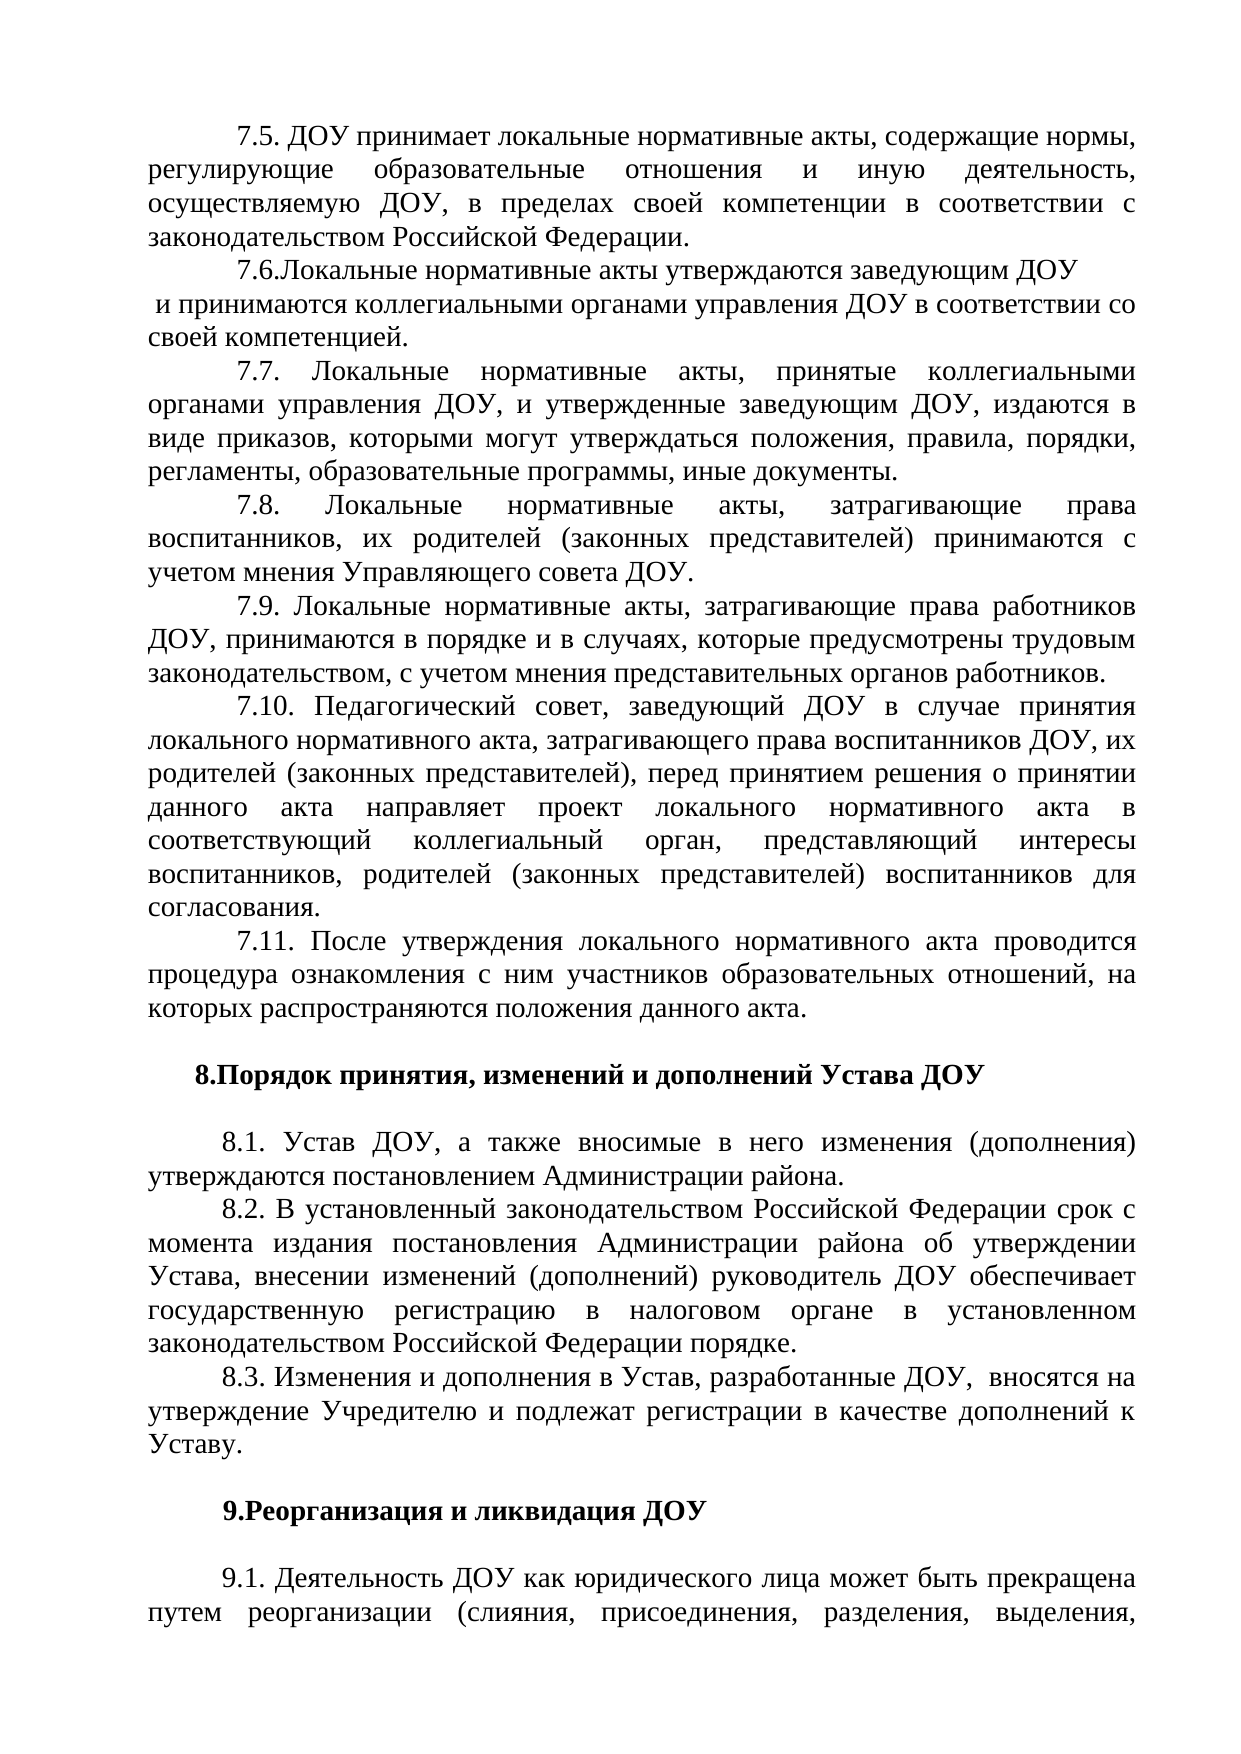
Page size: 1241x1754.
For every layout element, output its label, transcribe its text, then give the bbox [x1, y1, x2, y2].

text 7.10. Педагогический совет, заведующий ДОУ в случае принятия локального нормативного акта, затрагивающего права воспитанников ДОУ, их родителей (законных представителей), перед принятием решения о принятии данного акта направляет проект локального нормативного акта в соответствующий коллегиальный орган, представляющий интересы воспитанников, родителей (законных представителей) воспитанников для согласования. [148, 688, 1137, 923]
text 7.11. После утверждения локального нормативного акта проводится процедура ознакомления с ним участников образовательных отношений, на которых распространяются положения данного акта. [148, 923, 1137, 1024]
text 7.8. Локальные нормативные акты, затрагивающие права воспитанников, их родителей (законных представителей) принимаются с учетом мнения Управляющего совета ДОУ. [148, 487, 1137, 588]
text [148, 1560, 1137, 1627]
text 8.2. В установленный законодательством Российской Федерации срок с момента издания постановления Администрации района об утверждении Устава, внесении изменений (дополнений) руководитель ДОУ обеспечивает государственную регистрацию в налоговом органе в установленном законодательством Российской Федерации порядке. [148, 1191, 1137, 1359]
text 7.7. Локальные нормативные акты, принятые коллегиальными органами управления ДОУ, и утвержденные заведующим ДОУ, издаются в виде приказов, которыми могут утверждаться положения, правила, порядки, регламенты, образовательные программы, иные документы. [148, 353, 1137, 487]
text и принимаются коллегиальными органами управления ДОУ в соответствии со своей компетенцией. [148, 286, 1137, 353]
text 8.Порядок принятия, изменений и дополнений Устава ДОУ [194, 1057, 1137, 1091]
text 9.Реорганизация и ликвидация ДОУ [223, 1493, 1137, 1527]
text 7.5. ДОУ принимает локальные нормативные акты, содержащие нормы, регулирующие образовательные отношения и иную деятельность, осуществляемую ДОУ, в пределах своей компетенции в соответствии с законодательством Российской Федерации. [148, 118, 1137, 252]
text 7.9. Локальные нормативные акты, затрагивающие права работников ДОУ, принимаются в порядке и в случаях, которые предусмотрены трудовым законодательством, с учетом мнения представительных органов работников. [148, 588, 1137, 688]
text 7.6.Локальные нормативные акты утверждаются заведующим ДОУ [148, 252, 1137, 286]
text 8.1. Устав ДОУ, а также вносимые в него изменения (дополнения) утверждаются постановлением Администрации района. [148, 1124, 1137, 1191]
text 8.3. Изменения и дополнения в Устав, разработанные ДОУ, вносятся на утверждение Учредителю и подлежат регистрации в качестве дополнений к Уставу. [148, 1359, 1137, 1460]
